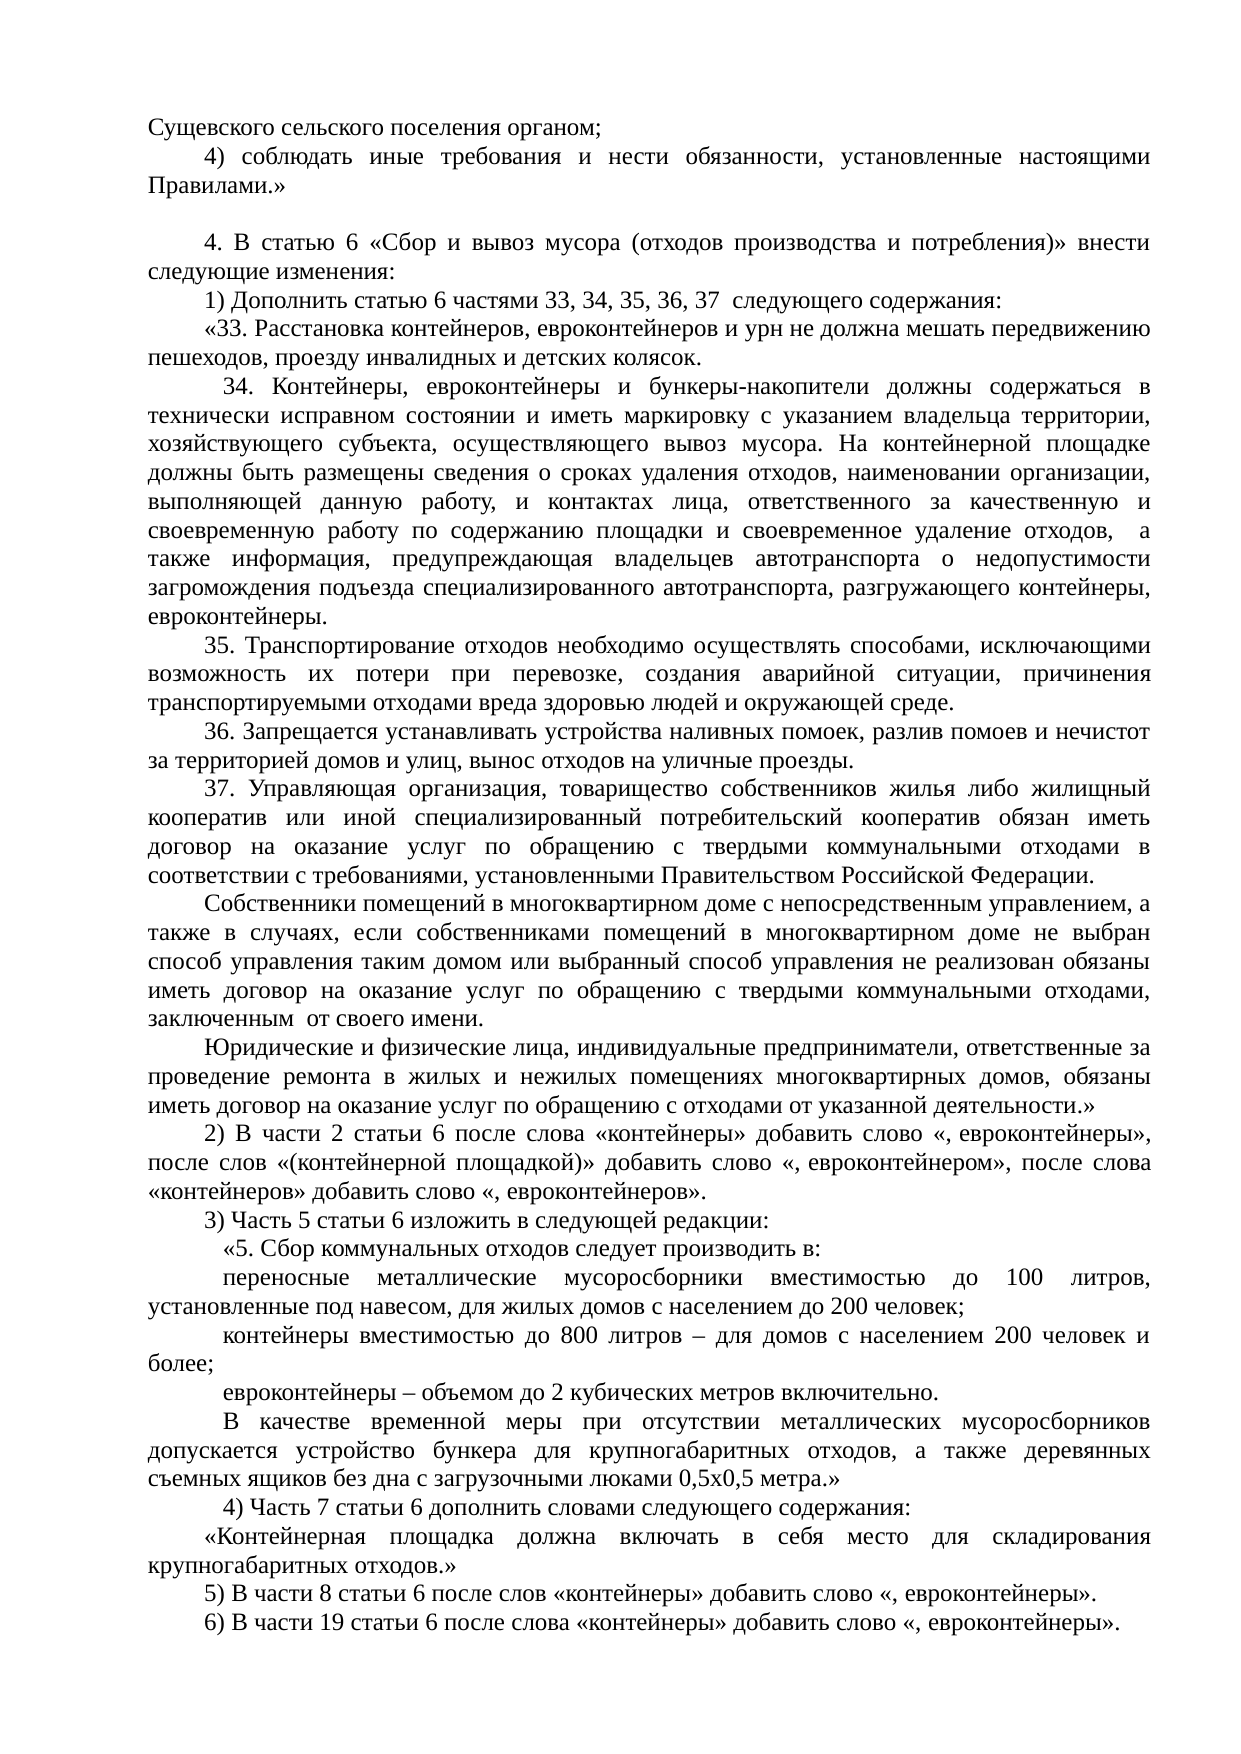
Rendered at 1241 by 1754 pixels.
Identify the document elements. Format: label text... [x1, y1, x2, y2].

text 36. Запрещается устанавливать устройства наливных помоек, разлив помоев и нечистот за территорией домов и улиц, вынос отходов на уличные проезды. [148, 716, 1152, 773]
text «5. Сбор коммунальных отходов следует производить в: [148, 1233, 1152, 1262]
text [148, 112, 1152, 141]
text 6) В части 19 статьи 6 после слова «контейнеры» добавить слово «, евроконтейнеры». [148, 1607, 1152, 1636]
text В качестве временной меры при отсутствии металлических мусоросборников допускается устройство бункера для крупногабаритных отходов, а также деревянных съемных ящиков без дна с загрузочными люками 0,5х0,5 метра.» [148, 1406, 1152, 1492]
text 1) Дополнить статью 6 частями 33, 34, 35, 36, 37 следующего содержания: [148, 285, 1152, 313]
text 4) соблюдать иные требования и нести обязанности, установленные настоящими Правилами.» [148, 141, 1152, 198]
text Собственники помещений в многоквартирном доме с непосредственным управлением, а также в случаях, если собственниками помещений в многоквартирном доме не выбран способ управления таким домом или выбранный способ управления не реализован обязаны иметь договор на оказание услуг по обращению с твердыми коммунальными отходами, заключенным от своего имени. [148, 888, 1152, 1032]
text 4. В статью 6 «Сбор и вывоз мусора (отходов производства и потребления)» внести следующие изменения: [148, 227, 1152, 285]
text 5) В части 8 статьи 6 после слов «контейнеры» добавить слово «, евроконтейнеры». [148, 1578, 1152, 1607]
text контейнеры вместимостью до 800 литров – для домов с населением 200 человек и более; [148, 1320, 1152, 1377]
text евроконтейнеры – объемом до 2 кубических метров включительно. [148, 1377, 1152, 1406]
text 4) Часть 7 статьи 6 дополнить словами следующего содержания: [148, 1492, 1152, 1521]
text 34. Контейнеры, евроконтейнеры и бункеры-накопители должны содержаться в технически исправном состоянии и иметь маркировку с указанием владельца территории, хозяйствующего субъекта, осуществляющего вывоз мусора. На контейнерной площадке должны быть размещены сведения о сроках удаления отходов, наименовании организации, выполняющей данную работу, и контактах лица, ответственного за качественную и своевременную работу по содержанию площадки и своевременное удаление отходов, а также информация, предупреждающая владельцев автотранспорта о недопустимости загромождения подъезда специализированного автотранспорта, разгружающего контейнеры, евроконтейнеры. [148, 371, 1152, 630]
text 35. Транспортирование отходов необходимо осуществлять способами, исключающими возможность их потери при перевозке, создания аварийной ситуации, причинения транспортируемыми отходами вреда здоровью людей и окружающей среде. [148, 630, 1152, 716]
text Юридические и физические лица, индивидуальные предприниматели, ответственные за проведение ремонта в жилых и нежилых помещениях многоквартирных домов, обязаны иметь договор на оказание услуг по обращению с отходами от указанной деятельности.» [148, 1032, 1152, 1118]
text «Контейнерная площадка должна включать в себя место для складирования крупногабаритных отходов.» [148, 1521, 1152, 1578]
text «33. Расстановка контейнеров, евроконтейнеров и урн не должна мешать передвижению пешеходов, проезду инвалидных и детских колясок. [148, 313, 1152, 371]
text 37. Управляющая организация, товарищество собственников жилья либо жилищный кооператив или иной специализированный потребительский кооператив обязан иметь договор на оказание услуг по обращению с твердыми коммунальными отходами в соответствии с требованиями, установленными Правительством Российской Федерации. [148, 773, 1152, 888]
text 3) Часть 5 статьи 6 изложить в следующей редакции: [148, 1205, 1152, 1233]
text переносные металлические мусоросборники вместимостью до 100 литров, установленные под навесом, для жилых домов с населением до 200 человек; [148, 1262, 1152, 1320]
text 2) В части 2 статьи 6 после слова «контейнеры» добавить слово «, евроконтейнеры», после слов «(контейнерной площадкой)» добавить слово «, евроконтейнером», после слова «контейнеров» добавить слово «, евроконтейнеров». [148, 1118, 1152, 1205]
